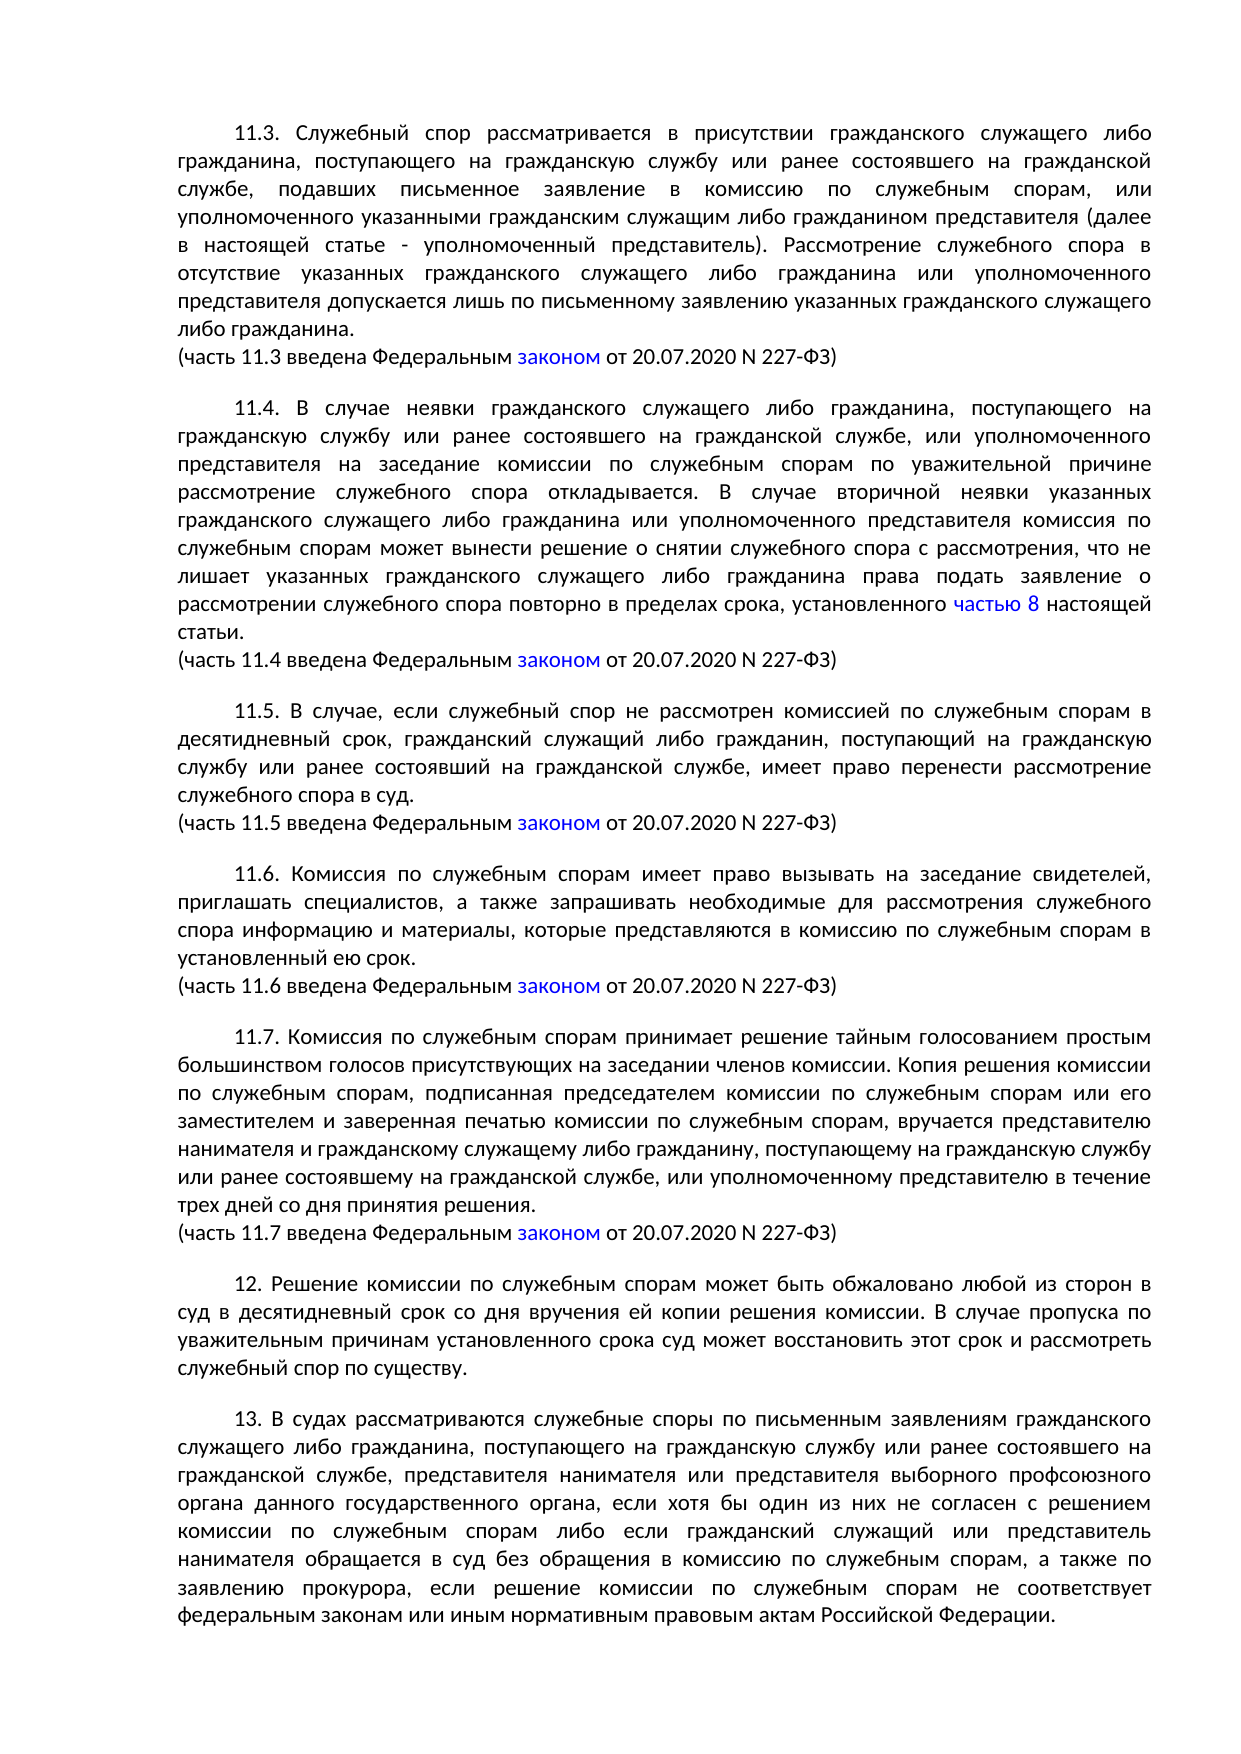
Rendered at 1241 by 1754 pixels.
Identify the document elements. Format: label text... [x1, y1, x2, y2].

text 11.5. В случае, если служебный спор не рассмотрен комиссией по служебным спорам в десятидневный срок, гражданский служащий либо гражданин, поступающий на гражданскую службу или ранее состоявший на гражданской службе, имеет право перенести рассмотрение служебного спора в суд. [177, 696, 1152, 808]
text (часть 11.7 введена Федеральным законом от 20.07.2020 N 227-ФЗ) [177, 1218, 1152, 1247]
text (часть 11.6 введена Федеральным законом от 20.07.2020 N 227-ФЗ) [177, 971, 1152, 999]
text 11.3. Служебный спор рассматривается в присутствии гражданского служащего либо гражданина, поступающего на гражданскую службу или ранее состоявшего на гражданской службе, подавших письменное заявление в комиссию по служебным спорам, или уполномоченного указанными гражданским служащим либо гражданином представителя (далее в настоящей статье - уполномоченный представитель). Рассмотрение служебного спора в отсутствие указанных гражданского служащего либо гражданина или уполномоченного представителя допускается лишь по письменному заявлению указанных гражданского служащего либо гражданина. [177, 118, 1152, 342]
text 13. В судах рассматриваются служебные споры по письменным заявлениям гражданского служащего либо гражданина, поступающего на гражданскую службу или ранее состоявшего на гражданской службе, представителя нанимателя или представителя выборного профсоюзного органа данного государственного органа, если хотя бы один из них не согласен с решением комиссии по служебным спорам либо если гражданский служащий или представитель нанимателя обращается в суд без обращения в комиссию по служебным спорам, а также по заявлению прокурора, если решение комиссии по служебным спорам не соответствует федеральным законам или иным нормативным правовым актам Российской Федерации. [177, 1404, 1152, 1629]
text (часть 11.3 введена Федеральным законом от 20.07.2020 N 227-ФЗ) [177, 342, 1152, 370]
text 11.7. Комиссия по служебным спорам принимает решение тайным голосованием простым большинством голосов присутствующих на заседании членов комиссии. Копия решения комиссии по служебным спорам, подписанная председателем комиссии по служебным спорам или его заместителем и заверенная печатью комиссии по служебным спорам, вручается представителю нанимателя и гражданскому служащему либо гражданину, поступающему на гражданскую службу или ранее состоявшему на гражданской службе, или уполномоченному представителю в течение трех дней со дня принятия решения. [177, 1022, 1152, 1218]
text (часть 11.4 введена Федеральным законом от 20.07.2020 N 227-ФЗ) [177, 645, 1152, 673]
text 11.6. Комиссия по служебным спорам имеет право вызывать на заседание свидетелей, приглашать специалистов, а также запрашивать необходимые для рассмотрения служебного спора информацию и материалы, которые представляются в комиссию по служебным спорам в установленный ею срок. [177, 859, 1152, 971]
text 12. Решение комиссии по служебным спорам может быть обжаловано любой из сторон в суд в десятидневный срок со дня вручения ей копии решения комиссии. В случае пропуска по уважительным причинам установленного срока суд может восстановить этот срок и рассмотреть служебный спор по существу. [177, 1269, 1152, 1382]
text 11.4. В случае неявки гражданского служащего либо гражданина, поступающего на гражданскую службу или ранее состоявшего на гражданской службе, или уполномоченного представителя на заседание комиссии по служебным спорам по уважительной причине рассмотрение служебного спора откладывается. В случае вторичной неявки указанных гражданского служащего либо гражданина или уполномоченного представителя комиссия по служебным спорам может вынести решение о снятии служебного спора с рассмотрения, что не лишает указанных гражданского служащего либо гражданина права подать заявление о рассмотрении служебного спора повторно в пределах срока, установленного частью 8 настоящей статьи. [177, 393, 1152, 645]
text (часть 11.5 введена Федеральным законом от 20.07.2020 N 227-ФЗ) [177, 808, 1152, 836]
